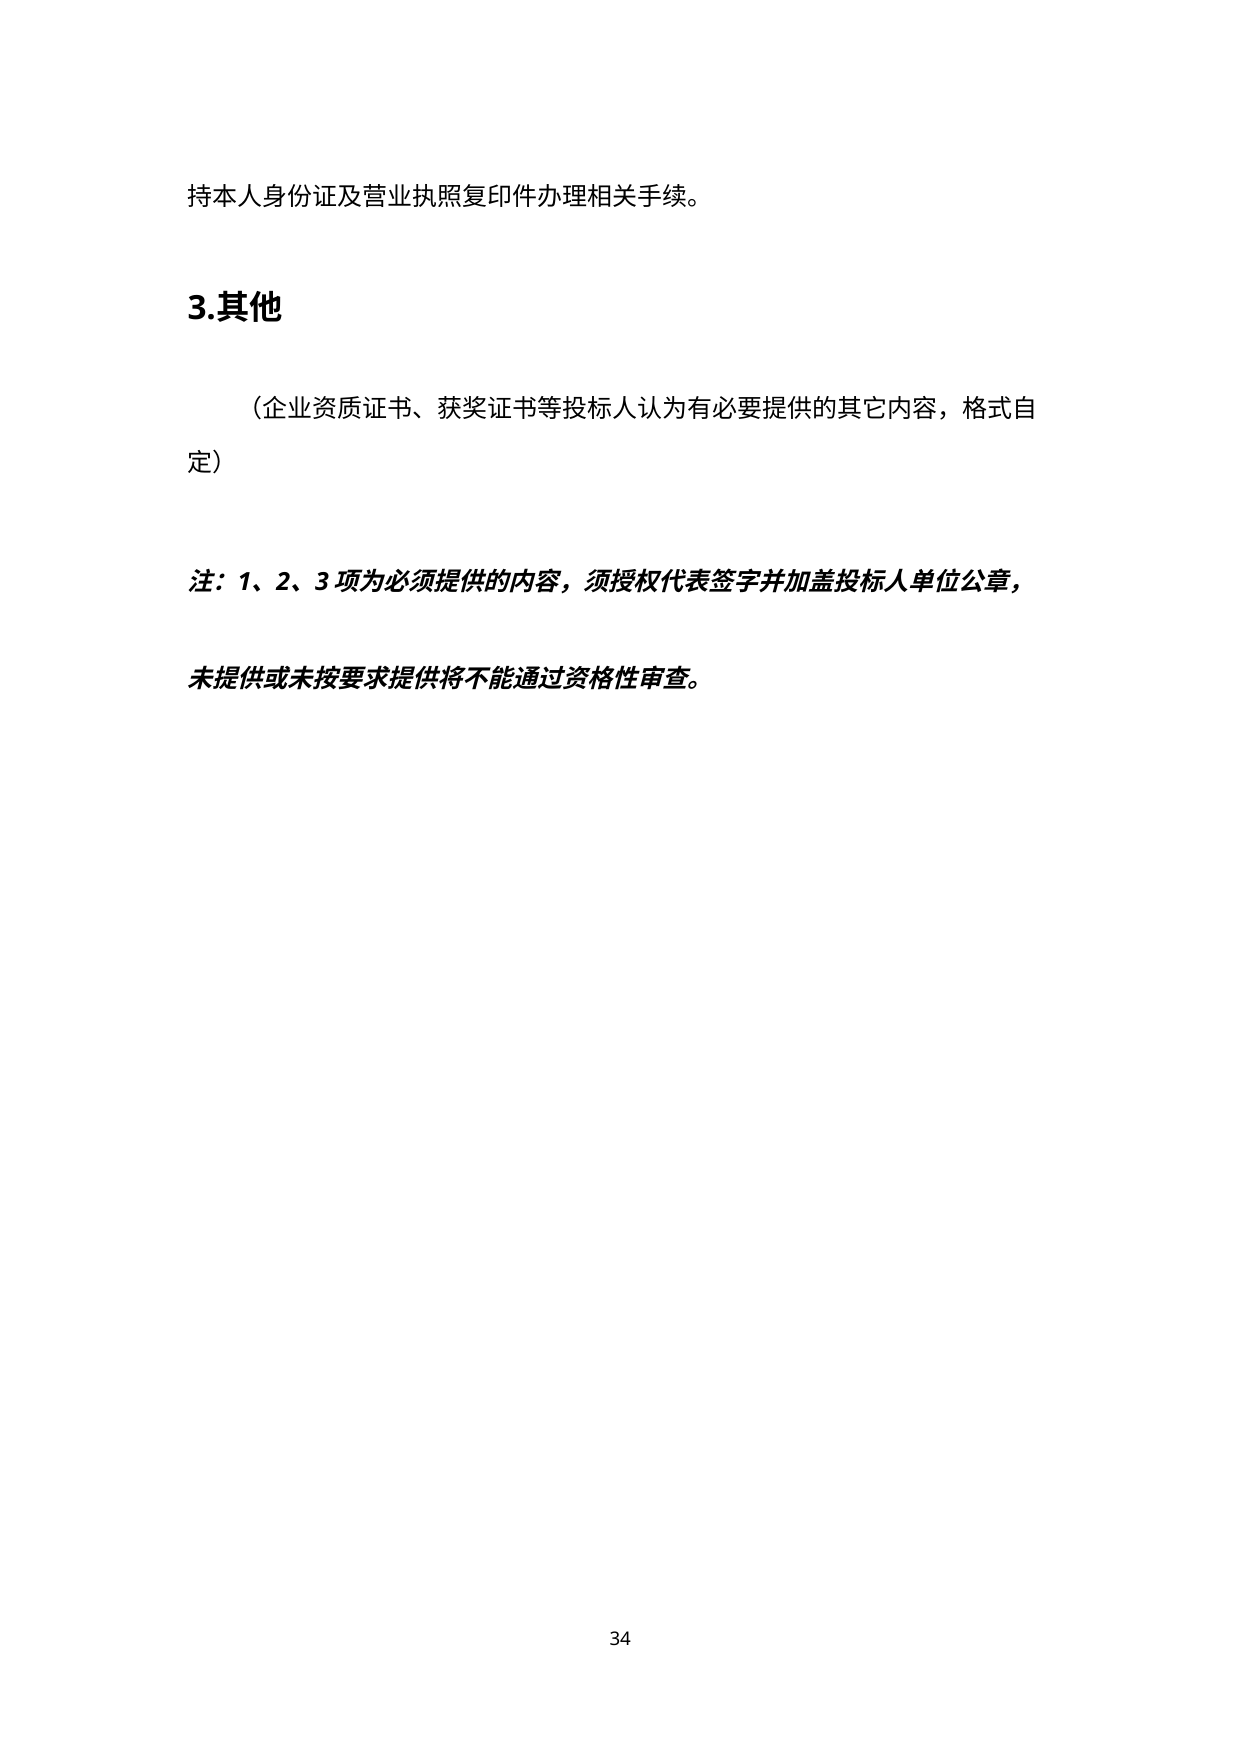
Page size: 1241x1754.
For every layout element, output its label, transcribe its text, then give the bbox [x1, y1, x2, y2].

subtitle 3.其他 [187, 272, 1053, 337]
text （企业资质证书、获奖证书等投标人认为有必要提供的其它内容，格式自定） [187, 388, 1053, 479]
text 注：1、2、3项为必须提供的内容，须授权代表签字并加盖投标人单位公章，未提供或未按要求提供将不能通过资格性审查。 [187, 547, 1053, 709]
text 持本人身份证及营业执照复印件办理相关手续。 [187, 162, 1003, 227]
